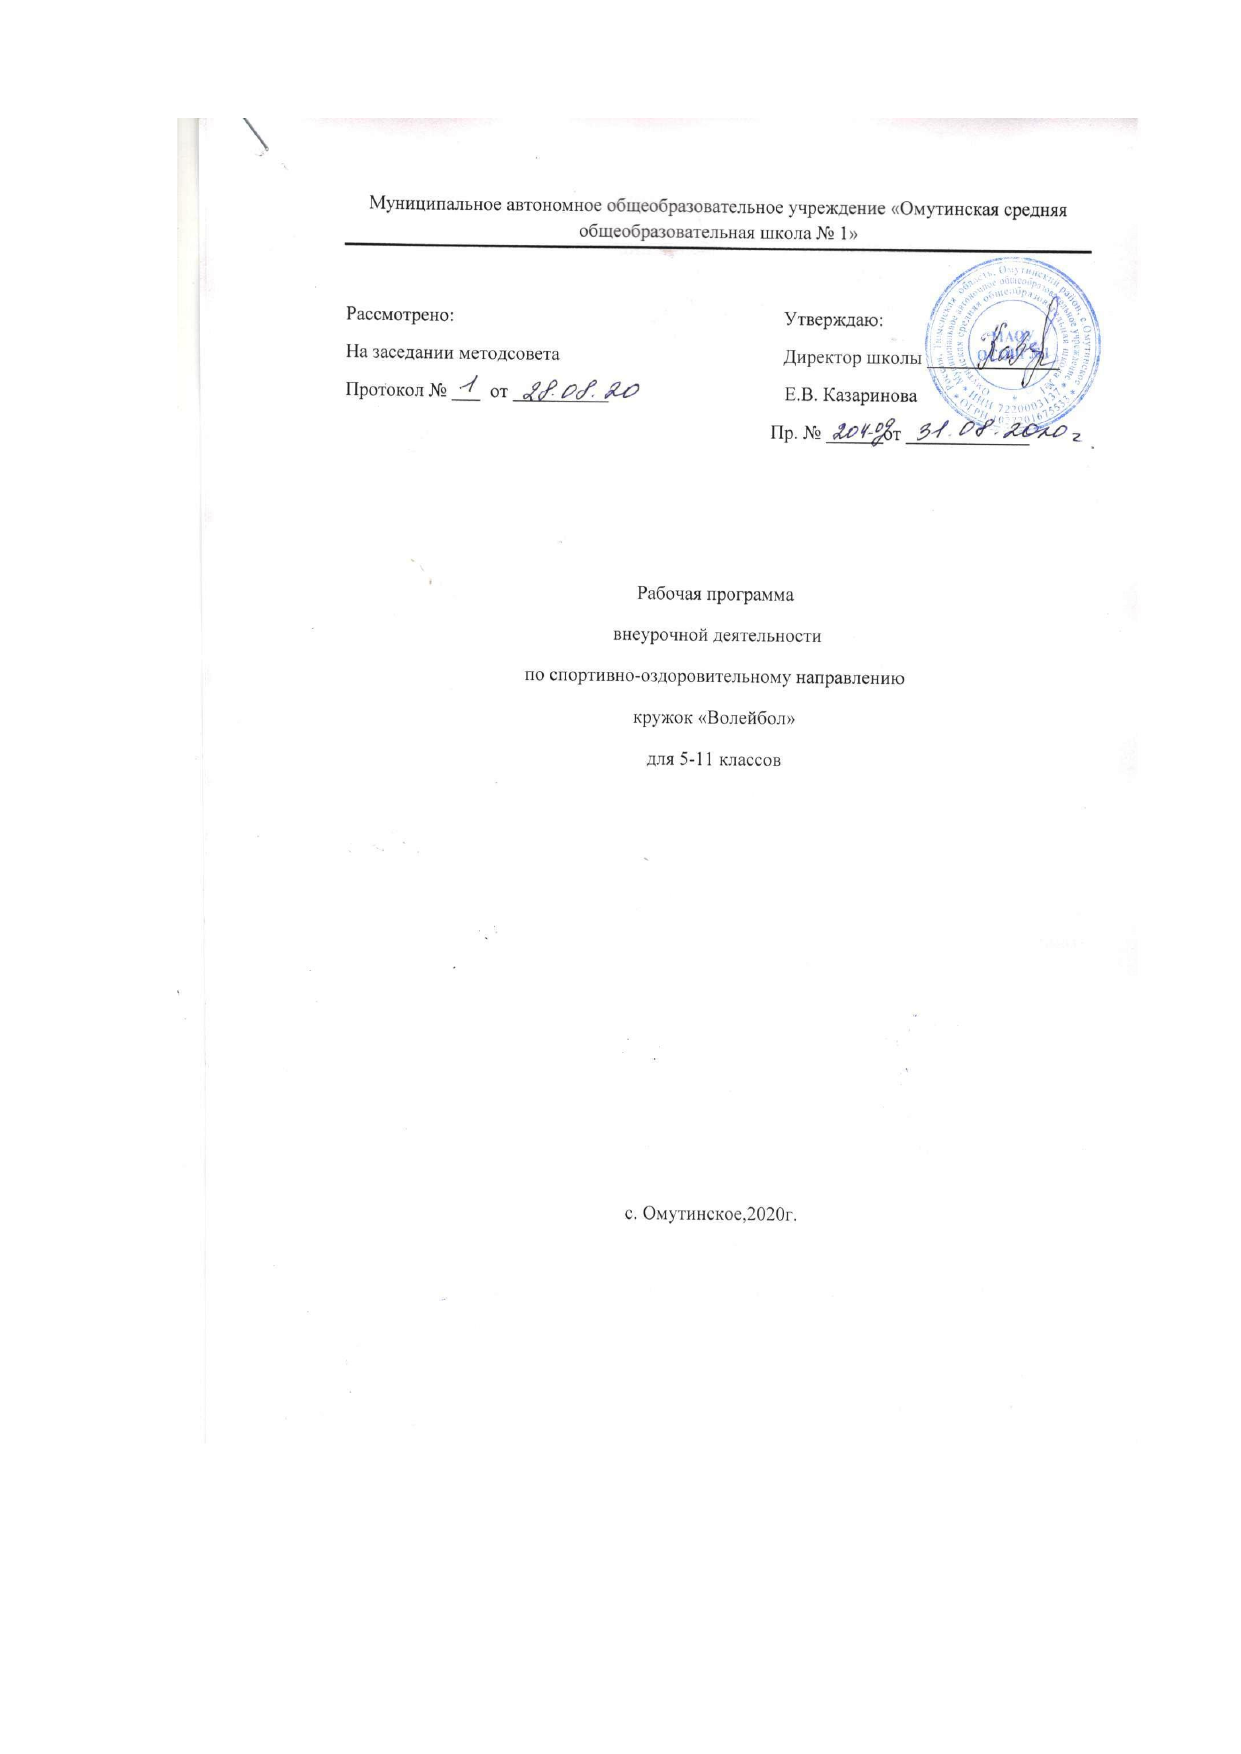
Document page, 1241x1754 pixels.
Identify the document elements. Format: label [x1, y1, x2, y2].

picture [177, 118, 1152, 1458]
